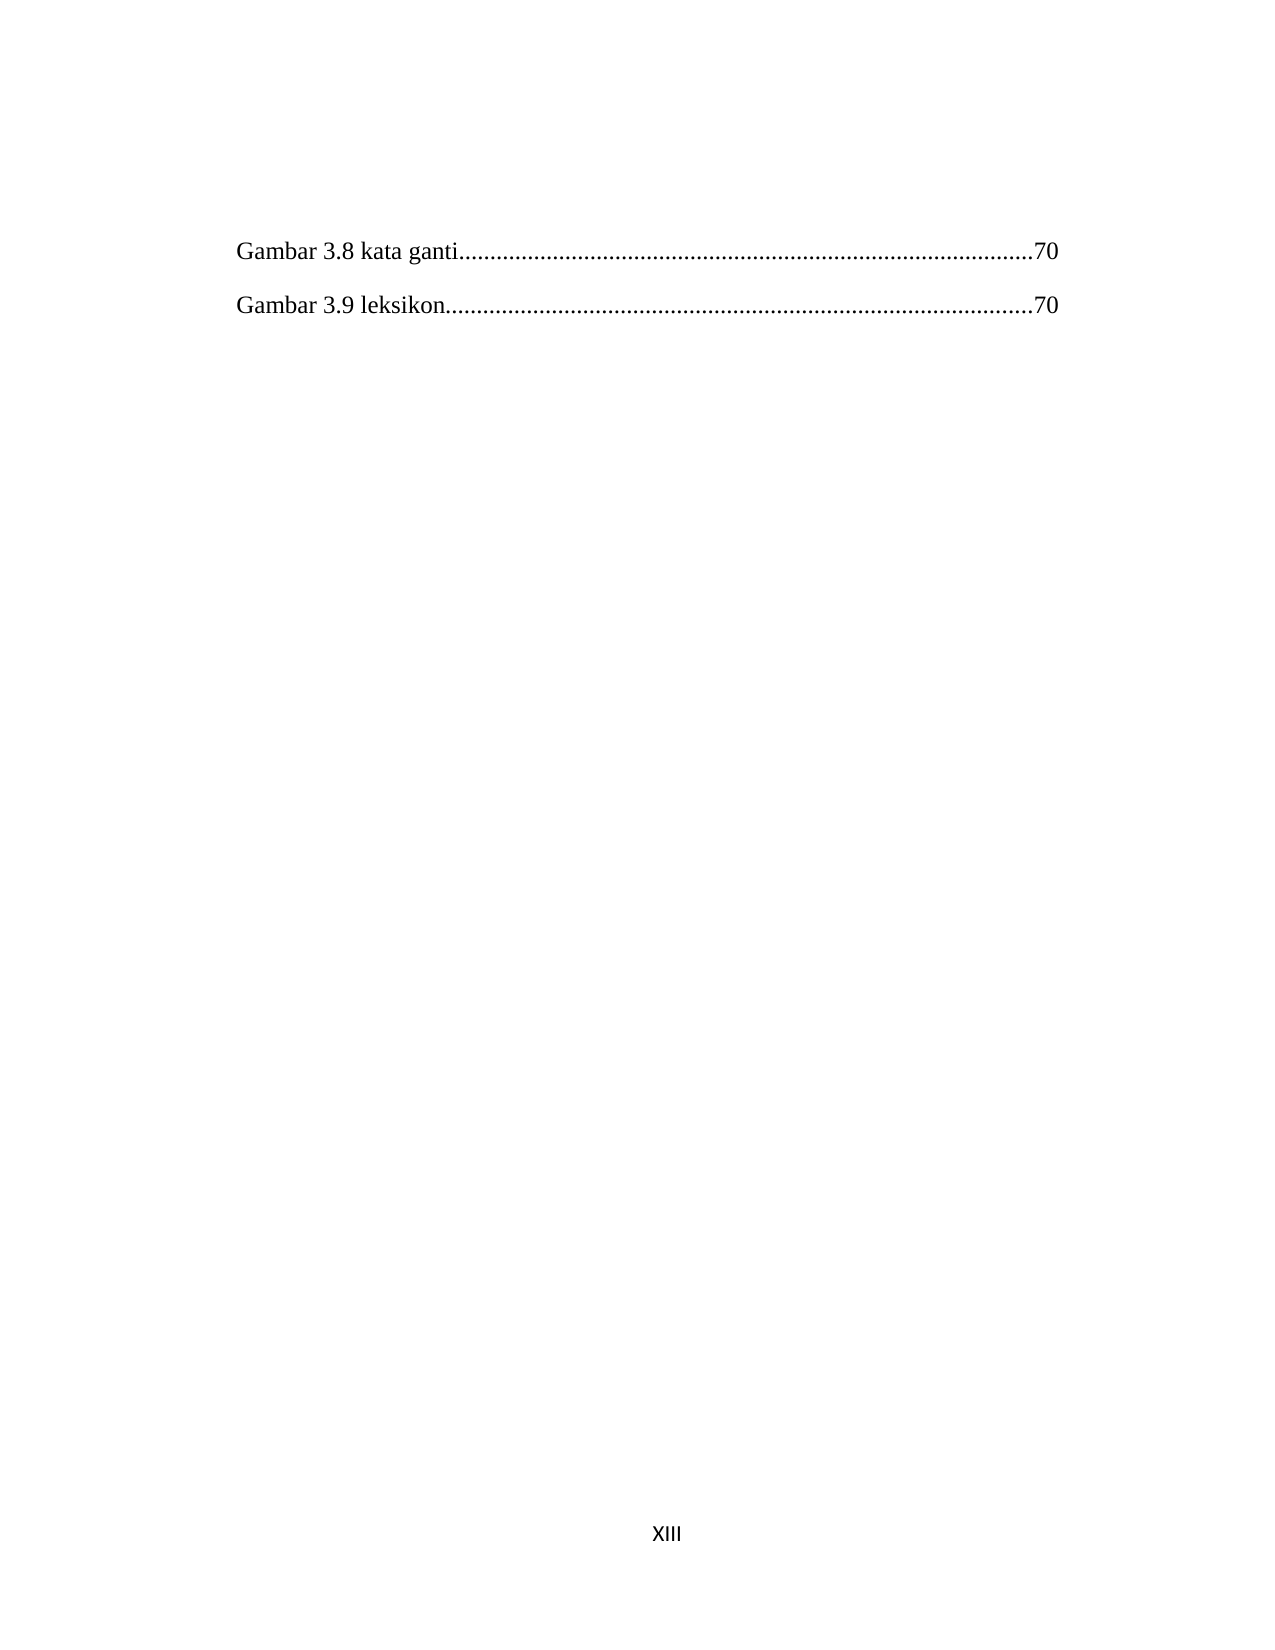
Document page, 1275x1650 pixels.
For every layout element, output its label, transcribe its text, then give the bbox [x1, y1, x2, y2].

text Gambar 3.9 leksikon 70 [236, 290, 1098, 319]
text Gambar 3.8 kata ganti 70 [236, 236, 1098, 265]
